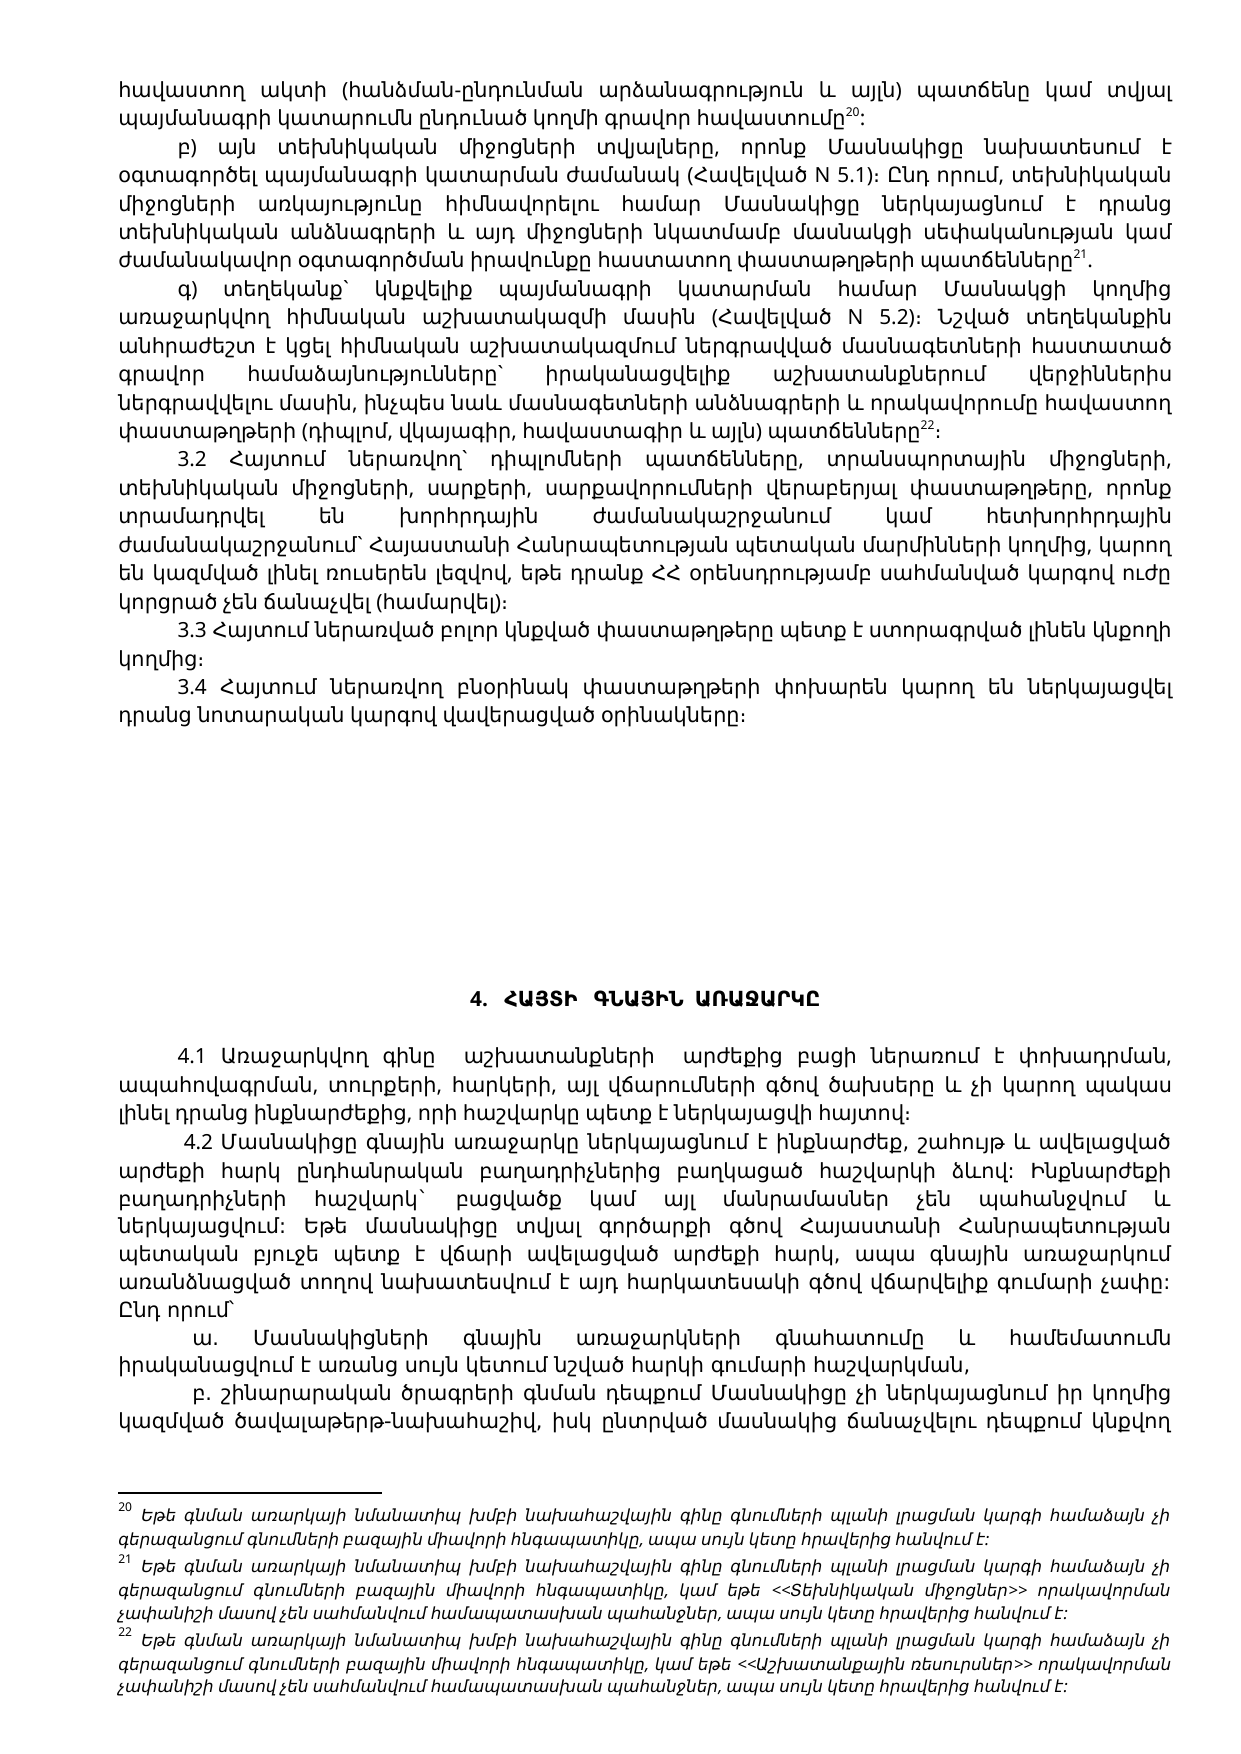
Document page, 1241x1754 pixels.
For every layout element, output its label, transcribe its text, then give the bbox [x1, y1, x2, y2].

text 3.4 Հայտում ներառվող բնօրինակ փաստաթղթերի փոխարեն կարող են ներկայացվել դրանց նոտարական կարգով վավերացված օրինակները։ [118, 672, 1172, 729]
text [118, 1381, 1172, 1433]
text գ) տեղեկանք` կնքվելիք պայմանագրի կատարման համար Մասնակցի կողմից առաջարկվող հիմնական աշխատակազմի մասին (Հավելված N 5.2)։ Նշված տեղեկանքին անհրաժեշտ է կցել հիմնական աշխատակազմում ներգրավված մասնագետների հաստատած գրավոր համաձայնությունները` իրականացվելիք աշխատանքներում վերջիններիս ներգրավվելու մասին, ինչպես նաև մասնագետների անձնագրերի և որակավորումը հավաստող փաստաթղթերի (դիպլոմ, վկայագիր, հավաստագիր և այլն) պատճենները։ [118, 274, 1172, 444]
text բ) այն տեխնիկական միջոցների տվյալները, որոնք Մասնակիցը նախատեսում է օգտագործել պայմանագրի կատարման ժամանակ (Հավելված N 5.1)։ Ընդ որում, տեխնիկական միջոցների առկայությունը հիմնավորելու համար Մասնակիցը ներկայացնում է դրանց տեխնիկական անձնագրերի և այդ միջոցների նկատմամբ մասնակցի սեփականության կամ ժամանակավոր օգտագործման իրավունքը հաստատող փաստաթղթերի պատճենները. [118, 132, 1172, 274]
text 4. ՀԱՅՏԻ ԳՆԱՅԻՆ ԱՌԱՋԱՐԿԸ [118, 984, 1172, 1013]
text ա. Մասնակիցների գնային առաջարկների գնահատումը և համեմատումն իրականացվում է առանց սույն կետում նշված հարկի գումարի հաշվարկման, [118, 1326, 1172, 1378]
text 3.3 Հայտում ներառված բոլոր կնքված փաստաթղթերը պետք է ստորագրված լինեն կնքողի կողմից։ [118, 615, 1172, 672]
text 3.2 Հայտում ներառվող` դիպլոմների պատճենները, տրանսպորտային միջոցների, տեխնիկական միջոցների, սարքերի, սարքավորումների վերաբերյալ փաստաթղթերը, որոնք տրամադրվել են խորհրդային ժամանակաշրջանում կամ հետխորհրդային ժամանակաշրջանում` Հայաստանի Հանրապետության պետական մարմինների կողմից, կարող են կազմված լինել ռուսերեն լեզվով, եթե դրանք ՀՀ օրենսդրությամբ սահմանված կարգով ուժը կորցրած չեն ճանաչվել (համարվել)։ [118, 444, 1172, 615]
text 4.2 Մասնակիցը գնային առաջարկը ներկայացնում է ինքնարժեք, շահույթ և ավելացված արժեքի հարկ ընդհանրական բաղադրիչներից բաղկացած հաշվարկի ձևով: Ինքնարժեքի բաղադրիչների հաշվարկ` բացվածք կամ այլ մանրամասներ չեն պահանջվում և ներկայացվում: Եթե մասնակիցը տվյալ գործարքի գծով Հայաստանի Հանրապետության պետական բյուջե պետք է վճարի ավելացված արժեքի հարկ, ապա գնային առաջարկում առանձնացված տողով նախատեսվում է այդ հարկատեսակի գծով վճարվելիք գումարի չափը: Ընդ որում՝ [118, 1127, 1172, 1322]
text 4.1 Առաջարկվող գինը աշխատանքների արժեքից բացի ներառում է փոխադրման, ապահովագրման, տուրքերի, հարկերի, այլ վճարումների գծով ծախսերը և չի կարող պակաս լինել դրանց ինքնարժեքից, որի հաշվարկը պետք է ներկայացվի հայտով։ [118, 1041, 1172, 1127]
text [118, 75, 1172, 132]
